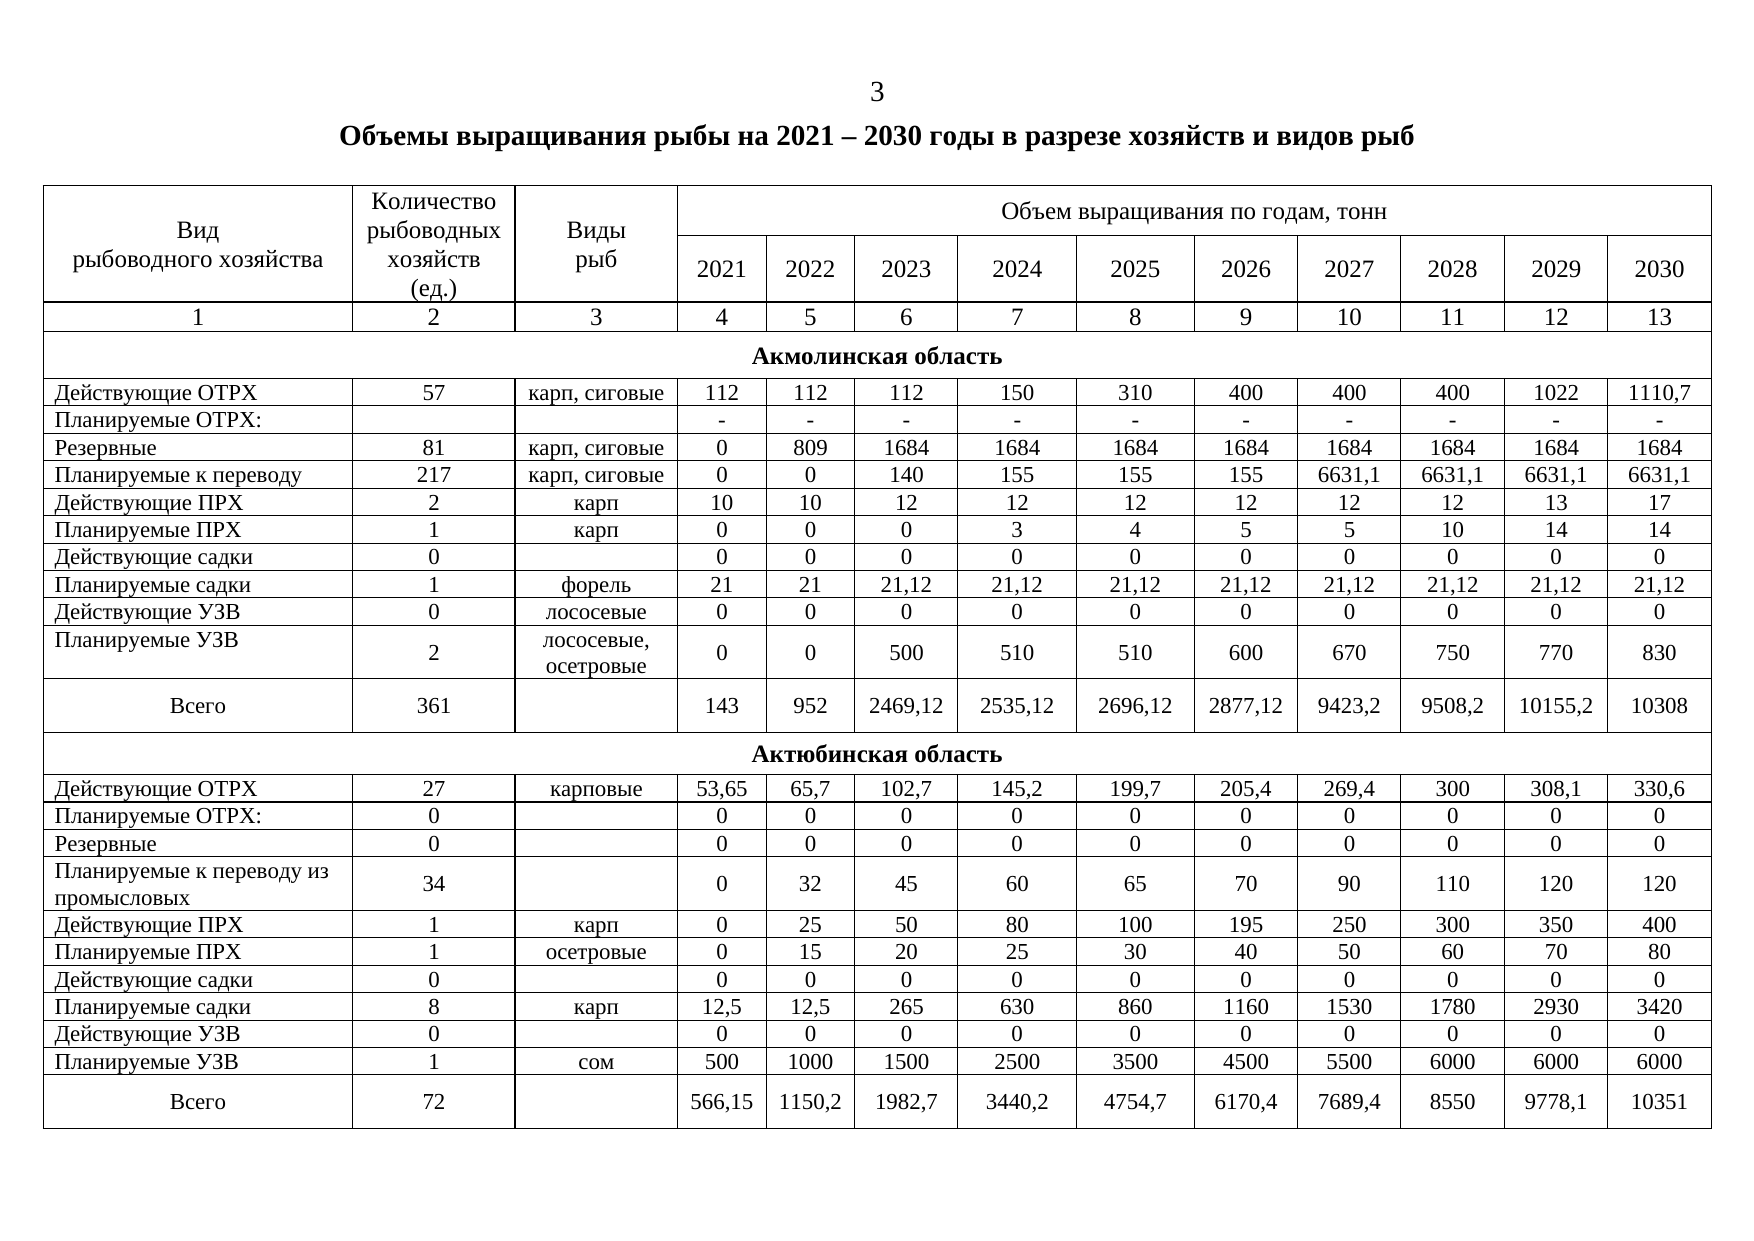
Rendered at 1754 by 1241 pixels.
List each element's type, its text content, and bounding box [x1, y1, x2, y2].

table_cell 0 [1077, 544, 1194, 570]
table_cell 21 [767, 571, 854, 597]
table_cell 0 [767, 626, 854, 678]
table_cell 0 [1608, 803, 1711, 829]
table_cell 7 [958, 303, 1076, 331]
table_cell 3500 [1077, 1048, 1194, 1074]
table_cell 0 [1608, 544, 1711, 570]
table_cell 21 [678, 571, 766, 597]
table_cell 3420 [1608, 993, 1711, 1019]
table_cell 0 [855, 830, 957, 856]
table_cell 500 [855, 626, 957, 678]
table_cell 600 [1195, 626, 1297, 678]
table_cell 0 [958, 966, 1076, 992]
table_cell 0 [767, 544, 854, 570]
table_cell 12 [1298, 489, 1400, 515]
table_cell 0 [353, 966, 514, 992]
table_cell [516, 679, 677, 732]
table_cell 17 [1608, 489, 1711, 515]
table_cell 0 [1401, 966, 1504, 992]
table_cell 0 [958, 803, 1076, 829]
table_cell 1 [353, 1048, 514, 1074]
table_cell 0 [855, 1021, 957, 1047]
table_cell 10 [678, 489, 766, 515]
table_cell карповые [516, 775, 677, 801]
table_cell 0 [958, 544, 1076, 570]
table_cell 2027 [1298, 236, 1400, 301]
table_cell [516, 803, 677, 829]
table_cell осетровые [516, 938, 677, 965]
table_cell 830 [1608, 626, 1711, 678]
table_cell 1530 [1298, 993, 1400, 1019]
table_cell 0 [855, 516, 957, 542]
table_cell 10155,2 [1505, 679, 1607, 732]
table_cell 0 [767, 830, 854, 856]
table_cell 2930 [1505, 993, 1607, 1019]
table_cell 0 [678, 830, 766, 856]
table_cell 1 [44, 303, 352, 331]
table_cell 0 [678, 938, 766, 965]
table_cell 32 [767, 857, 854, 910]
table_cell 1 [353, 911, 514, 937]
table_cell 155 [1195, 461, 1297, 488]
table_cell 860 [1077, 993, 1194, 1019]
table_cell 0 [678, 544, 766, 570]
table_cell Всего [44, 1075, 352, 1127]
table_cell 0 [1298, 544, 1400, 570]
table_cell 361 [353, 679, 514, 732]
table_cell 6631,1 [1298, 461, 1400, 488]
table_cell 300 [1401, 775, 1504, 801]
table_cell 205,4 [1195, 775, 1297, 801]
table_cell 12,5 [767, 993, 854, 1019]
table_cell 400 [1401, 379, 1504, 405]
table_cell форель [516, 571, 677, 597]
table_cell 14 [1505, 516, 1607, 542]
table_cell 155 [958, 461, 1076, 488]
table_cell 120 [1505, 857, 1607, 910]
table_cell 0 [1298, 1021, 1400, 1047]
table_cell 0 [1608, 1021, 1711, 1047]
table_cell 110 [1401, 857, 1504, 910]
table_cell 350 [1505, 911, 1607, 937]
table_cell 6170,4 [1195, 1075, 1297, 1127]
table_cell 330,6 [1608, 775, 1711, 801]
table_cell 0 [1608, 598, 1711, 624]
table_cell 57 [353, 379, 514, 405]
table_cell 0 [1505, 1021, 1607, 1047]
table_cell 140 [855, 461, 957, 488]
table_cell 9423,2 [1298, 679, 1400, 732]
table_cell 195 [1195, 911, 1297, 937]
table_cell 510 [958, 626, 1076, 678]
table_cell 0 [1077, 803, 1194, 829]
table_cell 809 [767, 434, 854, 460]
table_header Количество рыбоводных хозяйств (ед.) [353, 186, 514, 301]
table_cell 0 [678, 803, 766, 829]
table_cell Действующие УЗВ [44, 1021, 352, 1047]
table_cell 0 [767, 598, 854, 624]
table_cell 102,7 [855, 775, 957, 801]
table_cell Планируемые ОТРХ: [44, 406, 352, 433]
table_cell 0 [1401, 803, 1504, 829]
table_cell - [1401, 406, 1504, 433]
table_cell 145,2 [958, 775, 1076, 801]
table_cell 0 [678, 966, 766, 992]
table_cell 0 [1195, 966, 1297, 992]
table_cell 0 [1077, 966, 1194, 992]
table_cell 5 [767, 303, 854, 331]
table_cell 0 [678, 516, 766, 542]
table_cell 2535,12 [958, 679, 1076, 732]
table_cell 4 [1077, 516, 1194, 542]
table_cell Планируемые УЗВ [44, 1048, 352, 1074]
table_cell 30 [1077, 938, 1194, 965]
table_cell 12 [1077, 489, 1194, 515]
table_cell 112 [855, 379, 957, 405]
table_cell 4754,7 [1077, 1075, 1194, 1127]
table_cell 308,1 [1505, 775, 1607, 801]
table_cell 0 [1401, 544, 1504, 570]
table_cell 0 [353, 803, 514, 829]
table_cell Действующие ПРХ [44, 911, 352, 937]
table_cell 4 [678, 303, 766, 331]
table_cell 0 [767, 516, 854, 542]
table_cell 1 [353, 938, 514, 965]
table_cell 0 [855, 544, 957, 570]
table_cell - [1077, 406, 1194, 433]
table_cell 7689,4 [1298, 1075, 1400, 1127]
table_cell 5500 [1298, 1048, 1400, 1074]
table_cell 3440,2 [958, 1075, 1076, 1127]
table_cell 2025 [1077, 236, 1194, 301]
table_cell 1110,7 [1608, 379, 1711, 405]
table_cell 143 [678, 679, 766, 732]
table_cell лососевые [516, 598, 677, 624]
table_cell 6000 [1505, 1048, 1607, 1074]
table_cell 100 [1077, 911, 1194, 937]
table_cell карп, сиговые [516, 461, 677, 488]
table_cell 6631,1 [1608, 461, 1711, 488]
table_cell 0 [1077, 598, 1194, 624]
table_cell [516, 1075, 677, 1127]
table_cell 1684 [1401, 434, 1504, 460]
table_cell 50 [1298, 938, 1400, 965]
table_cell 0 [1298, 830, 1400, 856]
table_cell 65 [1077, 857, 1194, 910]
table_cell 300 [1401, 911, 1504, 937]
table_cell 310 [1077, 379, 1194, 405]
table_cell 0 [1195, 830, 1297, 856]
table_cell 1684 [1608, 434, 1711, 460]
table_cell 2 [353, 489, 514, 515]
table_cell 400 [1195, 379, 1297, 405]
table_header Объем выращивания по годам, тонн [678, 186, 1711, 235]
table_cell 1150,2 [767, 1075, 854, 1127]
table_cell 2696,12 [1077, 679, 1194, 732]
table_cell 2 [353, 626, 514, 678]
table_cell 0 [678, 434, 766, 460]
table_cell - [767, 406, 854, 433]
table_cell 21,12 [1505, 571, 1607, 597]
table_cell - [1608, 406, 1711, 433]
table_cell 4500 [1195, 1048, 1297, 1074]
table_cell - [1298, 406, 1400, 433]
table_cell 50 [855, 911, 957, 937]
table_cell 10 [1298, 303, 1400, 331]
table_cell 6000 [1608, 1048, 1711, 1074]
table_cell 12 [1505, 303, 1607, 331]
table_cell 70 [1195, 857, 1297, 910]
table_cell 60 [958, 857, 1076, 910]
table_cell 1022 [1505, 379, 1607, 405]
table_cell 5 [1298, 516, 1400, 542]
table_cell Планируемые к переводу [44, 461, 352, 488]
table_cell 13 [1505, 489, 1607, 515]
table_cell Акмолинская область [44, 332, 1711, 378]
table_cell 80 [1608, 938, 1711, 965]
table_cell 0 [1505, 544, 1607, 570]
table_cell [516, 406, 677, 433]
table_cell 2 [353, 303, 514, 331]
table_cell 90 [1298, 857, 1400, 910]
table_cell Планируемые ОТРХ: [44, 803, 352, 829]
table_cell 150 [958, 379, 1076, 405]
table_cell 199,7 [1077, 775, 1194, 801]
table_cell 10 [1401, 516, 1504, 542]
table_cell 0 [1195, 598, 1297, 624]
table_cell 0 [353, 830, 514, 856]
table_cell 3 [516, 303, 677, 331]
table_cell Действующие ОТРХ [44, 775, 352, 801]
table_cell 21,12 [1401, 571, 1504, 597]
table_cell Действующие садки [44, 966, 352, 992]
table_cell 0 [1505, 803, 1607, 829]
table_cell 0 [353, 598, 514, 624]
table_cell 6 [855, 303, 957, 331]
table_cell 0 [1401, 830, 1504, 856]
table_cell 2469,12 [855, 679, 957, 732]
table_cell 265 [855, 993, 957, 1019]
table_cell 3 [958, 516, 1076, 542]
table_cell - [958, 406, 1076, 433]
table_cell - [1505, 406, 1607, 433]
table_cell 630 [958, 993, 1076, 1019]
table_cell 112 [678, 379, 766, 405]
table_cell карп [516, 993, 677, 1019]
table_cell Планируемые ПРХ [44, 938, 352, 965]
table_cell 0 [678, 461, 766, 488]
table_cell 0 [1608, 966, 1711, 992]
table_cell 1684 [1077, 434, 1194, 460]
table_header Вид рыбоводного хозяйства [44, 186, 352, 301]
table_cell 1684 [855, 434, 957, 460]
table_cell 6631,1 [1401, 461, 1504, 488]
table_cell 15 [767, 938, 854, 965]
table_cell Актюбинская область [44, 733, 1711, 774]
table_cell 2024 [958, 236, 1076, 301]
table_cell 9778,1 [1505, 1075, 1607, 1127]
table_cell 250 [1298, 911, 1400, 937]
table_cell Планируемые садки [44, 993, 352, 1019]
table_cell Действующие садки [44, 544, 352, 570]
table_cell - [678, 406, 766, 433]
table_cell 12,5 [678, 993, 766, 1019]
table_cell [516, 966, 677, 992]
table_cell 65,7 [767, 775, 854, 801]
table_cell 45 [855, 857, 957, 910]
table_cell 0 [767, 803, 854, 829]
table_cell 0 [1401, 1021, 1504, 1047]
table_cell 0 [855, 966, 957, 992]
table_cell 8550 [1401, 1075, 1504, 1127]
table_cell 34 [353, 857, 514, 910]
table_cell 0 [1505, 598, 1607, 624]
table_cell 2021 [678, 236, 766, 301]
table_cell 1684 [958, 434, 1076, 460]
table_cell 0 [353, 1021, 514, 1047]
table_cell 0 [1505, 830, 1607, 856]
table_cell 53,65 [678, 775, 766, 801]
table_cell 10308 [1608, 679, 1711, 732]
table_cell 80 [958, 911, 1076, 937]
table_cell 2023 [855, 236, 957, 301]
table_cell 20 [855, 938, 957, 965]
table_cell 13 [1608, 303, 1711, 331]
table_cell 6631,1 [1505, 461, 1607, 488]
table_cell 0 [958, 598, 1076, 624]
table_cell 9508,2 [1401, 679, 1504, 732]
table_cell 60 [1401, 938, 1504, 965]
table_cell карп [516, 489, 677, 515]
table_cell 12 [1401, 489, 1504, 515]
table_cell карп [516, 911, 677, 937]
table_cell Планируемые к переводу из промысловых [44, 857, 352, 910]
table_cell 10 [767, 489, 854, 515]
table_cell 11 [1401, 303, 1504, 331]
table_cell 0 [767, 461, 854, 488]
table_cell лососевые, осетровые [516, 626, 677, 678]
table_cell Резервные [44, 434, 352, 460]
table_cell 217 [353, 461, 514, 488]
table_cell карп, сиговые [516, 434, 677, 460]
table_cell карп [516, 516, 677, 542]
table_cell 670 [1298, 626, 1400, 678]
table_cell Резервные [44, 830, 352, 856]
table_cell 21,12 [855, 571, 957, 597]
table_cell 21,12 [958, 571, 1076, 597]
table_cell 400 [1608, 911, 1711, 937]
table_cell Планируемые УЗВ [44, 626, 352, 678]
table_cell 10351 [1608, 1075, 1711, 1127]
table_cell 0 [855, 803, 957, 829]
table_cell 120 [1608, 857, 1711, 910]
table_cell 750 [1401, 626, 1504, 678]
table_cell Действующие ПРХ [44, 489, 352, 515]
table_cell сом [516, 1048, 677, 1074]
table_cell 27 [353, 775, 514, 801]
table_cell 1160 [1195, 993, 1297, 1019]
table_cell 0 [678, 626, 766, 678]
table_cell 770 [1505, 626, 1607, 678]
table_cell 0 [678, 598, 766, 624]
table_cell 2030 [1608, 236, 1711, 301]
table_cell 0 [1298, 598, 1400, 624]
table_cell 0 [1077, 1021, 1194, 1047]
table_cell 12 [855, 489, 957, 515]
table_cell [516, 544, 677, 570]
table_header Виды рыб [516, 186, 677, 301]
table_cell 9 [1195, 303, 1297, 331]
table_cell 8 [353, 993, 514, 1019]
table_cell 2026 [1195, 236, 1297, 301]
table_cell 1684 [1195, 434, 1297, 460]
table_cell 0 [678, 1021, 766, 1047]
table_cell 0 [678, 911, 766, 937]
table_cell 72 [353, 1075, 514, 1127]
table_cell 25 [767, 911, 854, 937]
table_cell [516, 857, 677, 910]
table_cell 0 [1401, 598, 1504, 624]
table_cell Действующие ОТРХ [44, 379, 352, 405]
table_cell 566,15 [678, 1075, 766, 1127]
table_cell 1000 [767, 1048, 854, 1074]
table_cell 0 [1195, 544, 1297, 570]
table_cell 40 [1195, 938, 1297, 965]
table_cell 1780 [1401, 993, 1504, 1019]
table_cell 1982,7 [855, 1075, 957, 1127]
table_cell - [1195, 406, 1297, 433]
table_cell 70 [1505, 938, 1607, 965]
table_cell 8 [1077, 303, 1194, 331]
table_cell 5 [1195, 516, 1297, 542]
table_cell 12 [1195, 489, 1297, 515]
table_cell Планируемые ПРХ [44, 516, 352, 542]
table_cell 0 [1298, 803, 1400, 829]
table_cell 1500 [855, 1048, 957, 1074]
table_cell 6000 [1401, 1048, 1504, 1074]
table_cell 0 [1505, 966, 1607, 992]
table_cell 0 [353, 544, 514, 570]
table_cell 0 [958, 830, 1076, 856]
table_cell карп, сиговые [516, 379, 677, 405]
table_cell Планируемые садки [44, 571, 352, 597]
table_cell 25 [958, 938, 1076, 965]
table_cell 1 [353, 516, 514, 542]
table_cell 12 [958, 489, 1076, 515]
table_cell 0 [1195, 803, 1297, 829]
table_cell 510 [1077, 626, 1194, 678]
table_cell [516, 830, 677, 856]
table_cell 1 [353, 571, 514, 597]
table_cell 2028 [1401, 236, 1504, 301]
table_cell 0 [1195, 1021, 1297, 1047]
table_cell 2877,12 [1195, 679, 1297, 732]
table_cell 400 [1298, 379, 1400, 405]
table_cell 0 [855, 598, 957, 624]
table_cell 112 [767, 379, 854, 405]
table_cell 0 [1608, 830, 1711, 856]
table_cell 0 [767, 1021, 854, 1047]
table_cell 0 [678, 857, 766, 910]
table_cell [516, 1021, 677, 1047]
table_cell 1684 [1298, 434, 1400, 460]
table_cell 21,12 [1298, 571, 1400, 597]
table_cell - [855, 406, 957, 433]
table_cell 0 [767, 966, 854, 992]
table_cell 2500 [958, 1048, 1076, 1074]
table_cell 2029 [1505, 236, 1607, 301]
table_cell 500 [678, 1048, 766, 1074]
table_cell 2022 [767, 236, 854, 301]
table_cell 14 [1608, 516, 1711, 542]
table_cell 952 [767, 679, 854, 732]
table_cell Действующие УЗВ [44, 598, 352, 624]
table_cell 0 [958, 1021, 1076, 1047]
table_cell 269,4 [1298, 775, 1400, 801]
table_cell 1684 [1505, 434, 1607, 460]
table_cell 81 [353, 434, 514, 460]
table_cell 0 [1298, 966, 1400, 992]
table_cell 155 [1077, 461, 1194, 488]
table_cell Всего [44, 679, 352, 732]
table_cell 21,12 [1195, 571, 1297, 597]
table_cell 21,12 [1608, 571, 1711, 597]
table_cell 21,12 [1077, 571, 1194, 597]
table_cell 0 [1077, 830, 1194, 856]
table_cell [353, 406, 514, 433]
text Объемы выращивания рыбы на 2021 – 2030 годы в разрезе хозяйств и видов рыб [118, 118, 1636, 152]
